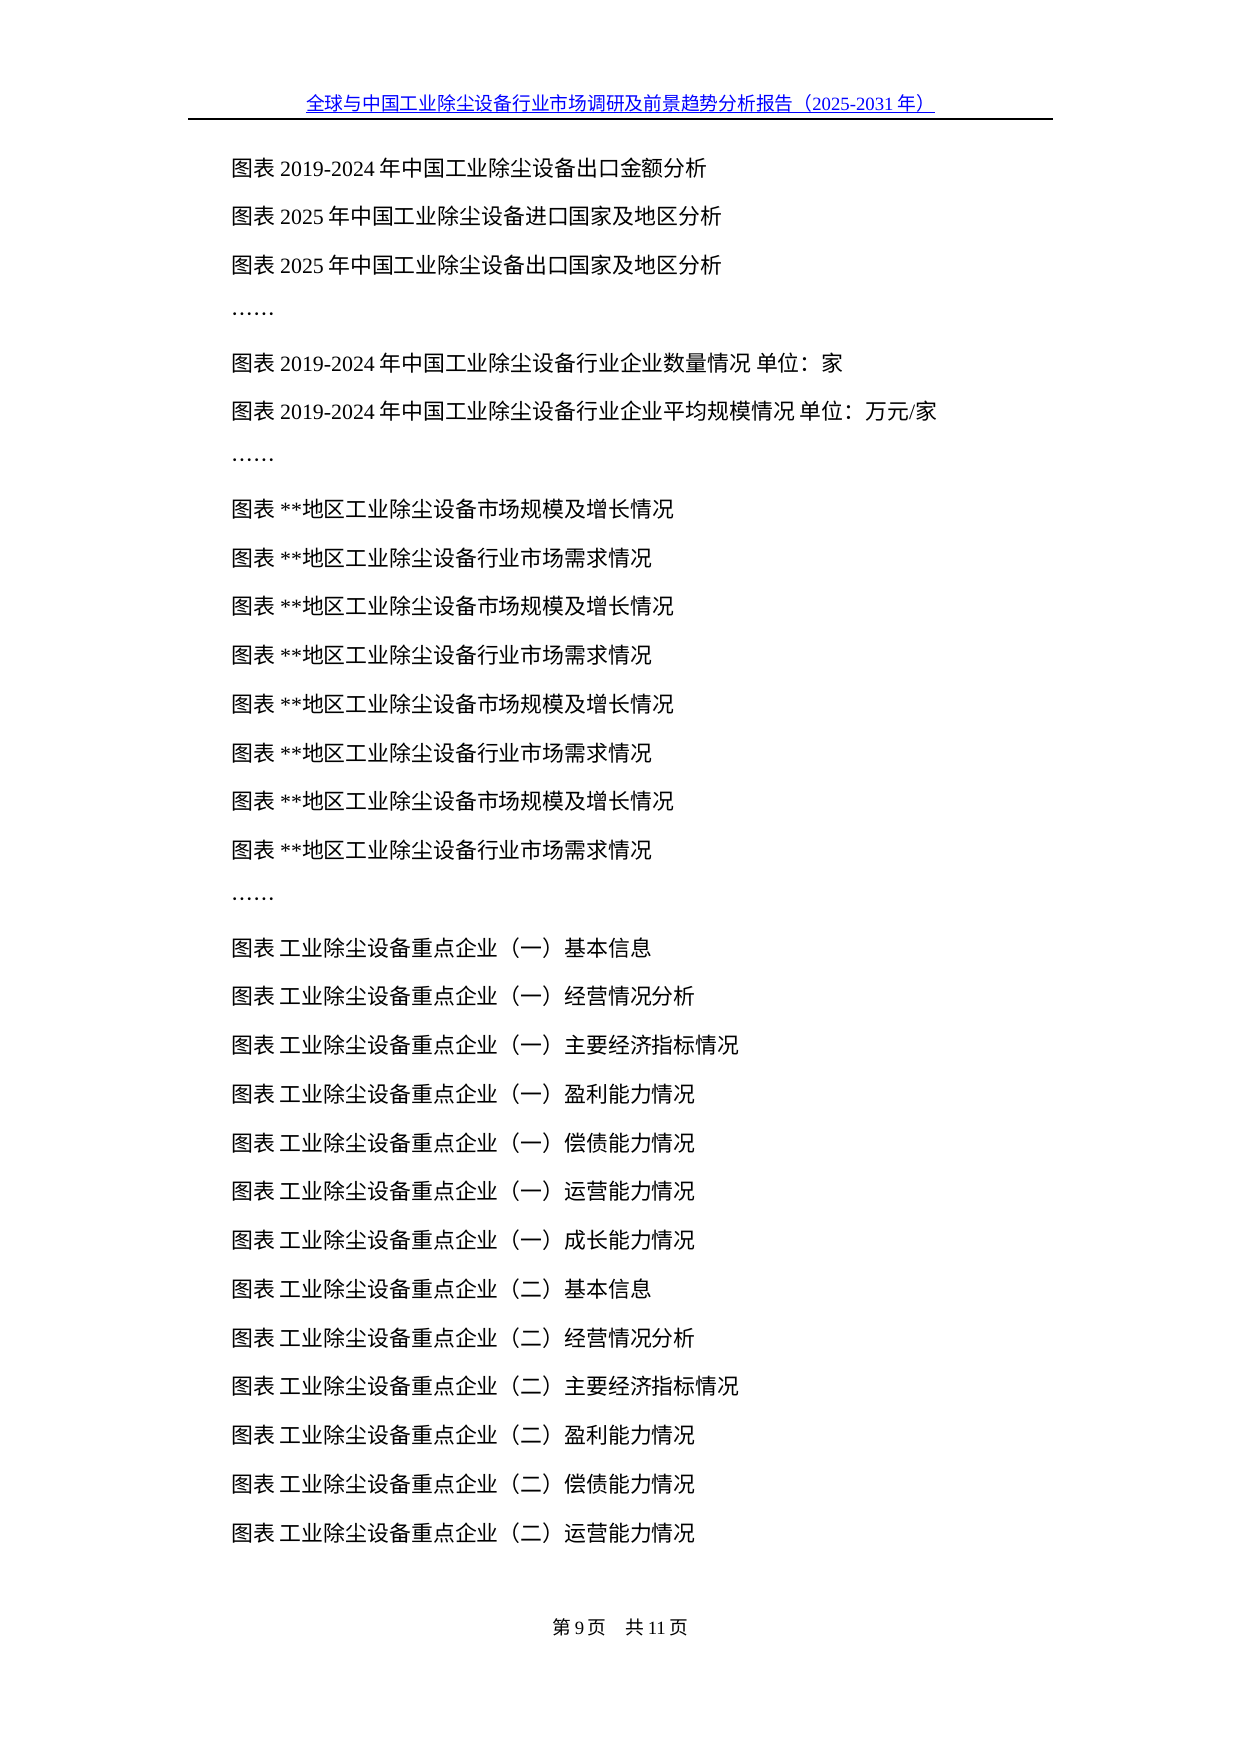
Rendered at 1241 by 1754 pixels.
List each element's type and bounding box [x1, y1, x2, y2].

text [187, 150, 1053, 1548]
